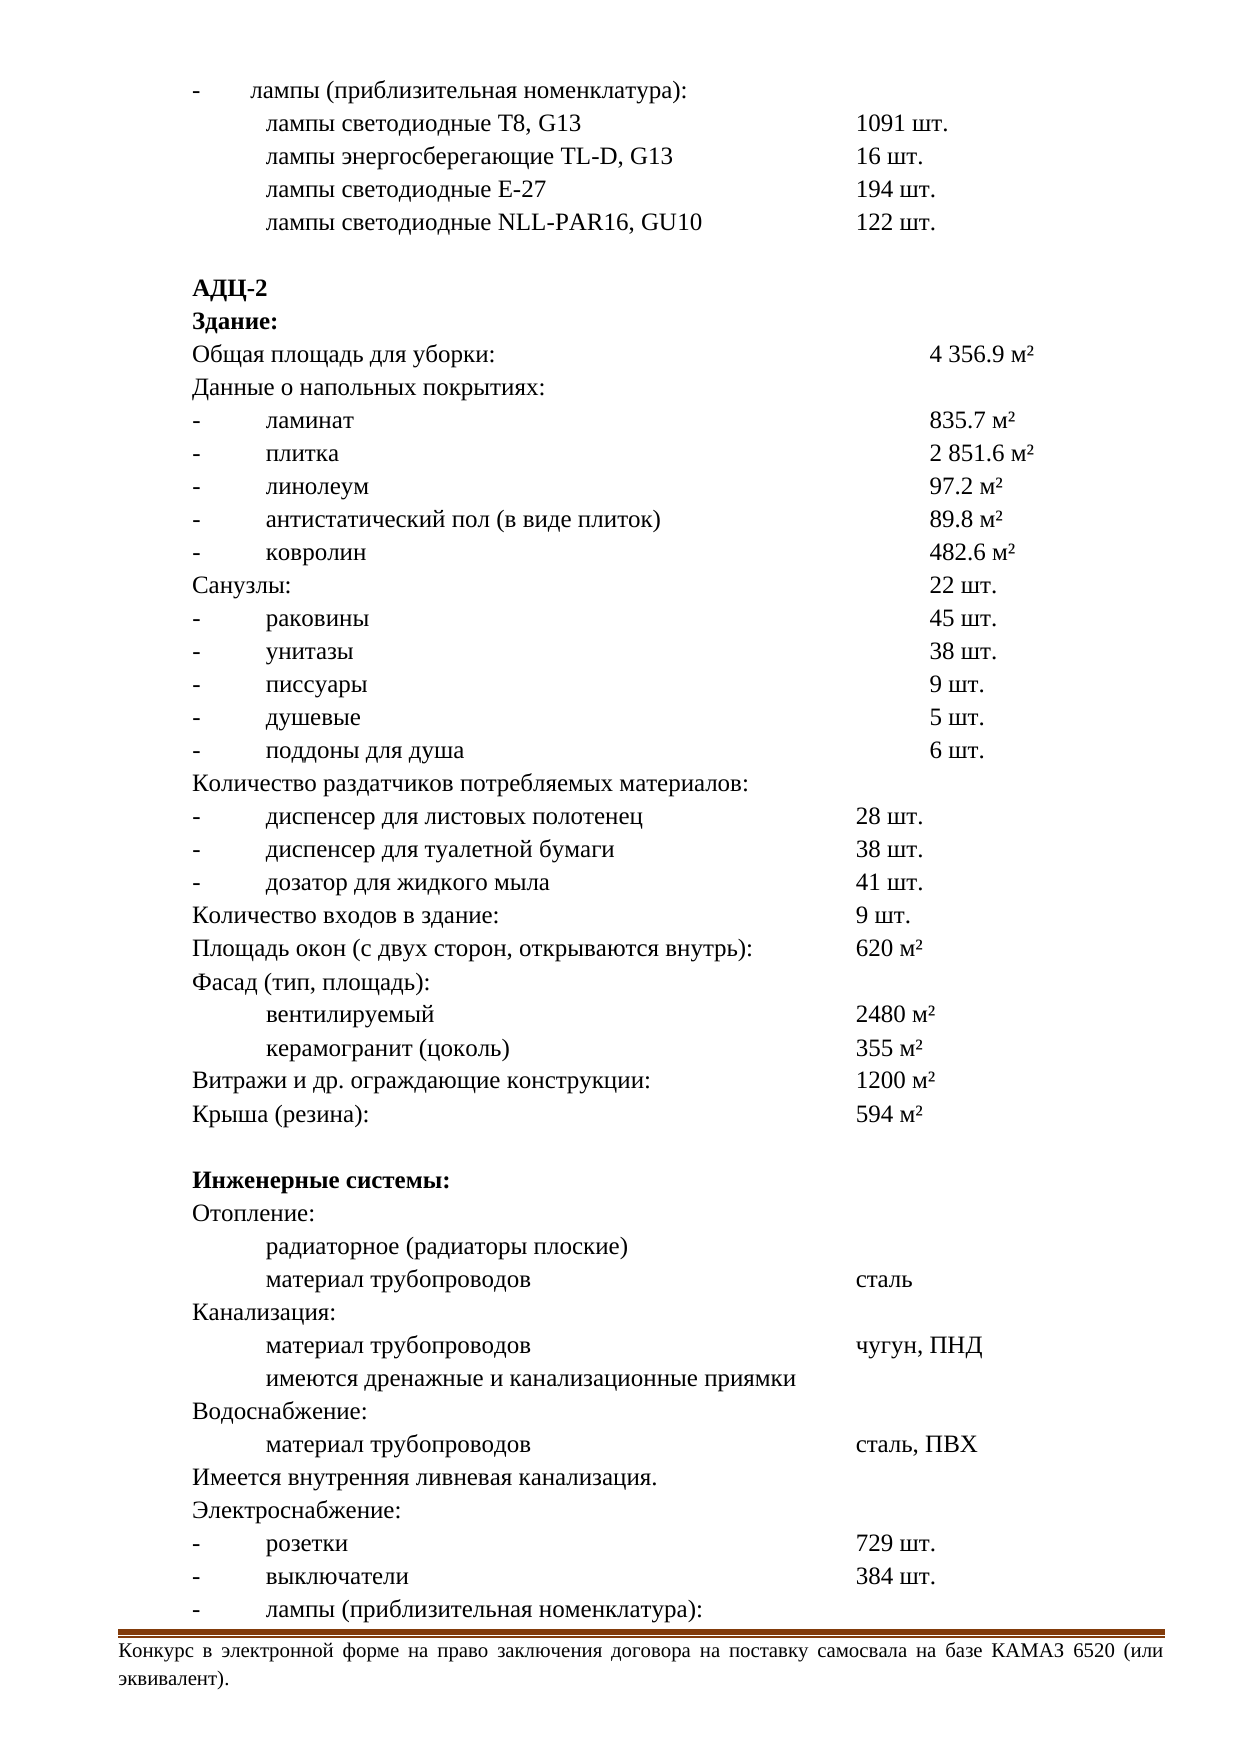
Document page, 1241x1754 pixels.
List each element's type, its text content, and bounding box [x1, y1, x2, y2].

text материал трубопроводов сталь, ПВХ [192, 1429, 1165, 1458]
text лампы светодиодные Е-27 194 шт. [192, 174, 1165, 203]
text материал трубопроводов чугун, ПНД [192, 1330, 1165, 1358]
text - лампы (приблизительная номенклатура): [118, 1594, 1165, 1623]
text - розетки 729 шт. [118, 1528, 1165, 1557]
text - плитка 2 851.6 м² [192, 438, 1165, 467]
text - линолеум 97.2 м² [192, 471, 1165, 500]
text - ламинат 835.7 м² [192, 405, 1165, 434]
text лампы светодиодные NLL-PAR16, GU10 122 шт. [192, 207, 1165, 236]
text Инженерные системы: [118, 1165, 1165, 1193]
text - диспенсер для туалетной бумаги 38 шт. [192, 834, 1165, 863]
text Санузлы: 22 шт. [118, 570, 1165, 599]
text Общая площадь для уборки: 4 356.9 м² [118, 339, 1165, 368]
text вентилируемый 2480 м² [118, 999, 1165, 1028]
text Количество входов в здание: 9 шт. [118, 901, 1165, 929]
text материал трубопроводов сталь [192, 1264, 1165, 1292]
text - диспенсер для листовых полотенец 28 шт. [192, 801, 1165, 830]
text - раковины 45 шт. [118, 603, 1165, 632]
text - писсуары 9 шт. [118, 669, 1165, 698]
text Имеется внутренняя ливневая канализация. [118, 1462, 1165, 1491]
text АДЦ-2 [118, 273, 1165, 302]
text - выключатели 384 шт. [118, 1561, 1165, 1590]
text - унитазы 38 шт. [118, 636, 1165, 665]
text Фасад (тип, площадь): [118, 967, 1165, 995]
text имеются дренажные и канализационные приямки [192, 1363, 1165, 1392]
text лампы светодиодные Т8, G13 1091 шт. [192, 108, 1165, 137]
text Площадь окон (с двух сторон, открываются внутрь): 620 м² [118, 933, 1165, 962]
text Отопление: [118, 1198, 1165, 1226]
text Канализация: [118, 1297, 1165, 1326]
text Крыша (резина): 594 м² [118, 1099, 1165, 1127]
text - душевые 5 шт. [118, 702, 1165, 731]
text Витражи и др. ограждающие конструкции: 1200 м² [118, 1066, 1165, 1094]
text - антистатический пол (в виде плиток) 89.8 м² [192, 504, 1165, 533]
text Водоснабжение: [118, 1396, 1165, 1424]
text Количество раздатчиков потребляемых материалов: [118, 768, 1165, 797]
text - дозатор для жидкого мыла 41 шт. [192, 867, 1165, 896]
text Данные о напольных покрытиях: [118, 372, 1165, 401]
text - ковролин 482.6 м² [192, 537, 1165, 566]
text Электроснабжение: [118, 1495, 1165, 1524]
text Здание: [118, 306, 1165, 335]
text - поддоны для душа 6 шт. [118, 735, 1165, 764]
text керамогранит (цоколь) 355 м² [118, 1033, 1165, 1061]
text - лампы (приблизительная номенклатура): [118, 75, 1165, 104]
text лампы энергосберегающие TL-D, G13 16 шт. [192, 141, 1165, 170]
text радиаторное (радиаторы плоские) [192, 1231, 1165, 1259]
